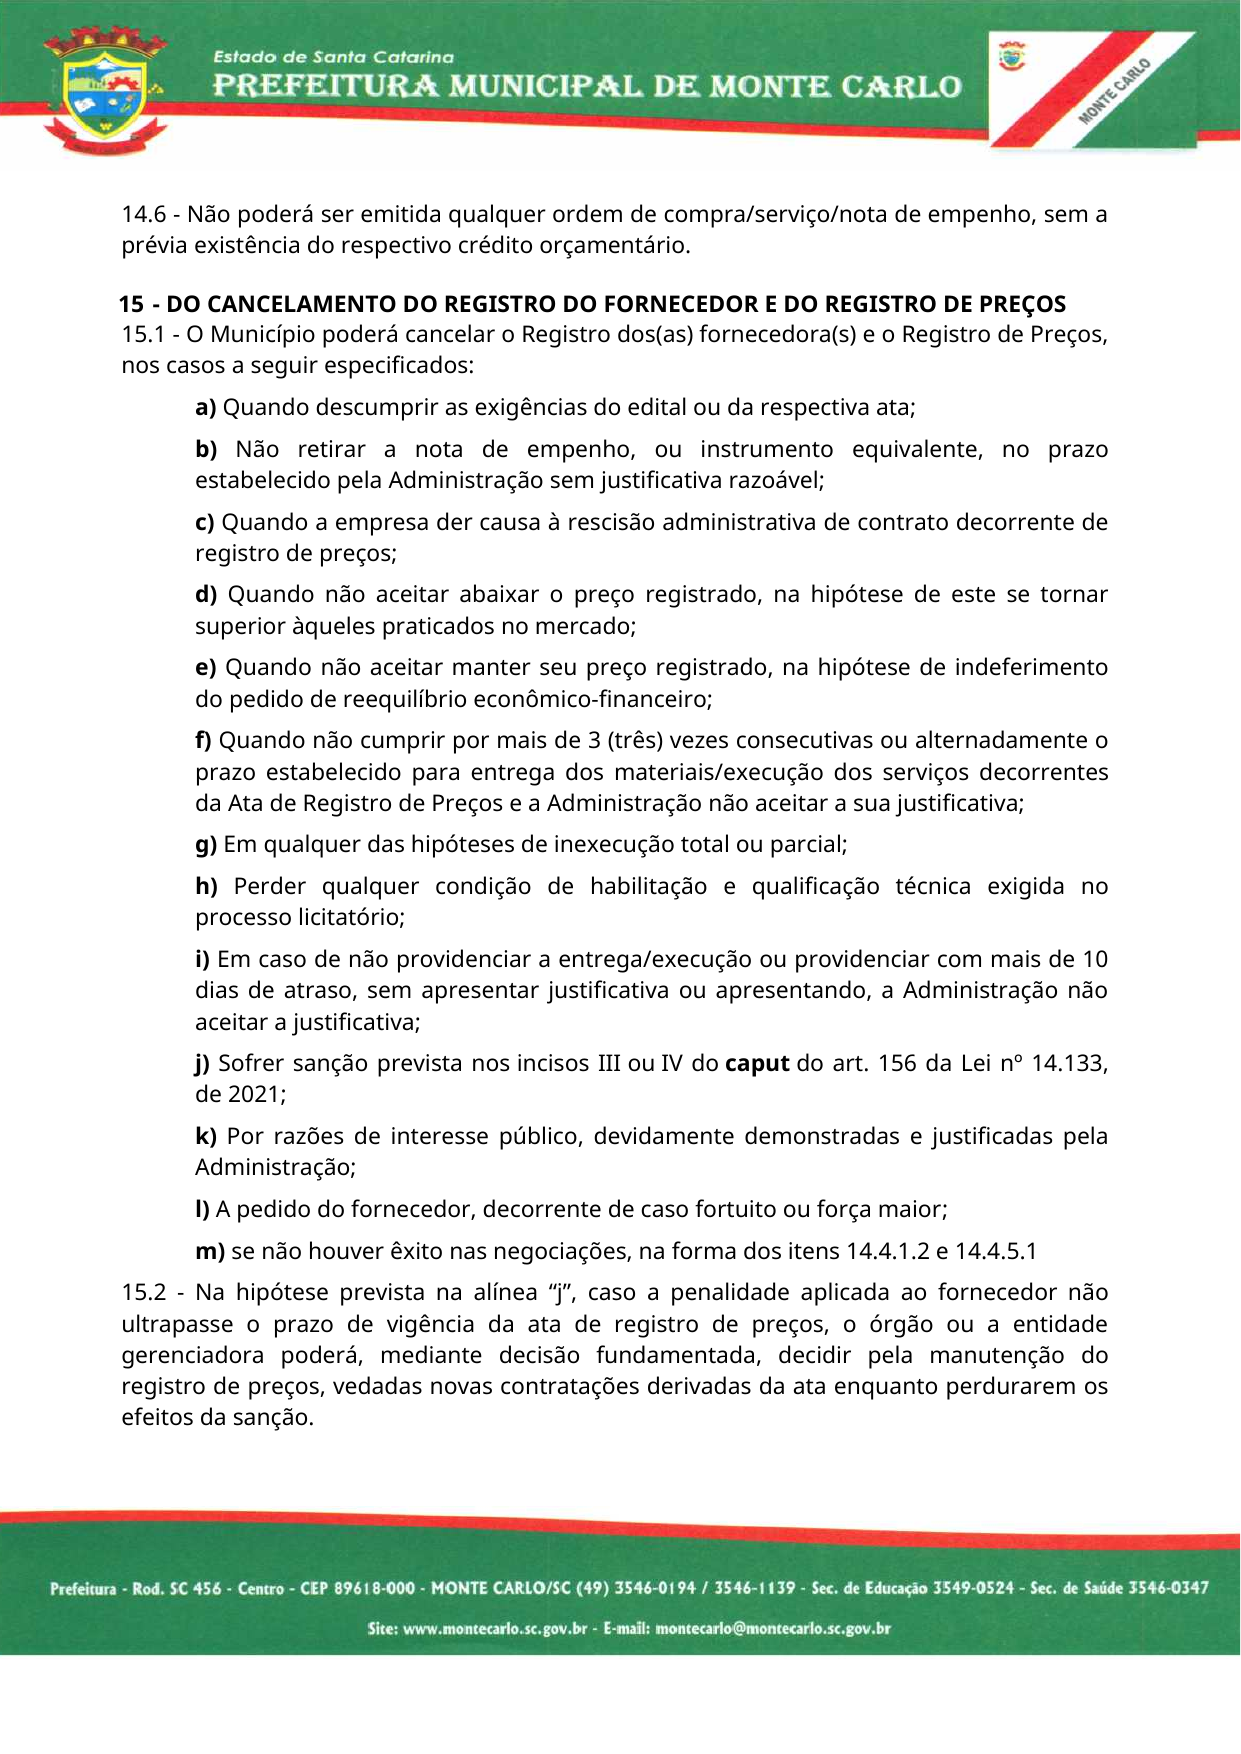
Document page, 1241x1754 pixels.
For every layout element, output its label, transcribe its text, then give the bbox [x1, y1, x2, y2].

list f) Quando não cumprir por mais de 3 (três) vezes consecutivas ou alternadamente o prazo estabelecido para entrega dos materiais/execução dos serviços decorrentes da Ata de Registro de Preços e a Administração não aceitar a sua justificativa; [195, 724, 1110, 818]
list j) Sofrer sanção prevista nos incisos III ou IV do caput do art. 156 da Lei nº 14.133, de 2021; [195, 1047, 1110, 1109]
text 15.2 - Na hipótese prevista na alínea “j”, caso a penalidade aplicada ao fornecedor não ultrapasse o prazo de vigência da ata de registro de preços, o órgão ou a entidade gerenciadora poderá, mediante decisão fundamentada, decidir pela manutenção do registro de preços, vedadas novas contratações derivadas da ata enquanto perdurarem os efeitos da sanção. [121, 1276, 1110, 1432]
list d) Quando não aceitar abaixar o preço registrado, na hipótese de este se tornar superior àqueles praticados no mercado; [195, 578, 1110, 641]
list m) se não houver êxito nas negociações, na forma dos itens 14.4.1.2 e 14.4.5.1 [195, 1234, 1110, 1266]
list i) Em caso de não providenciar a entrega/execução ou providenciar com mais de 10 dias de atraso, sem apresentar justificativa ou apresentando, a Administração não aceitar a justificativa; [195, 943, 1110, 1037]
list g) Em qualquer das hipóteses de inexecução total ou parcial; [195, 828, 1110, 859]
list e) Quando não aceitar manter seu preço registrado, na hipótese de indeferimento do pedido de reequilíbrio econômico-financeiro; [195, 651, 1110, 714]
picture [0, 1506, 1241, 1660]
list - DO CANCELAMENTO DO REGISTRO DO FORNECEDOR E DO REGISTRO DE PREÇOS [118, 292, 1110, 318]
list c) Quando a empresa der causa à rescisão administrativa de contrato decorrente de registro de preços; [195, 505, 1110, 568]
list b) Não retirar a nota de empenho, ou instrumento equivalente, no prazo estabelecido pela Administração sem justificativa razoável; [195, 432, 1110, 495]
list l) A pedido do fornecedor, decorrente de caso fortuito ou força maior; [195, 1193, 1110, 1224]
list k) Por razões de interesse público, devidamente demonstradas e justificadas pela Administração; [195, 1120, 1110, 1182]
list 15.1 - O Município poderá cancelar o Registro dos(as) fornecedora(s) e o Registro de Preços, nos casos a seguir especificados: [121, 318, 1110, 380]
picture [0, 0, 1241, 171]
list a) Quando descumprir as exigências do edital ou da respectiva ata; [195, 391, 1110, 422]
list h) Perder qualquer condição de habilitação e qualificação técnica exigida no processo licitatório; [195, 870, 1110, 932]
list 14.6 - Não poderá ser emitida qualquer ordem de compra/serviço/nota de empenho, sem a prévia existência do respectivo crédito orçamentário. [121, 198, 1110, 260]
